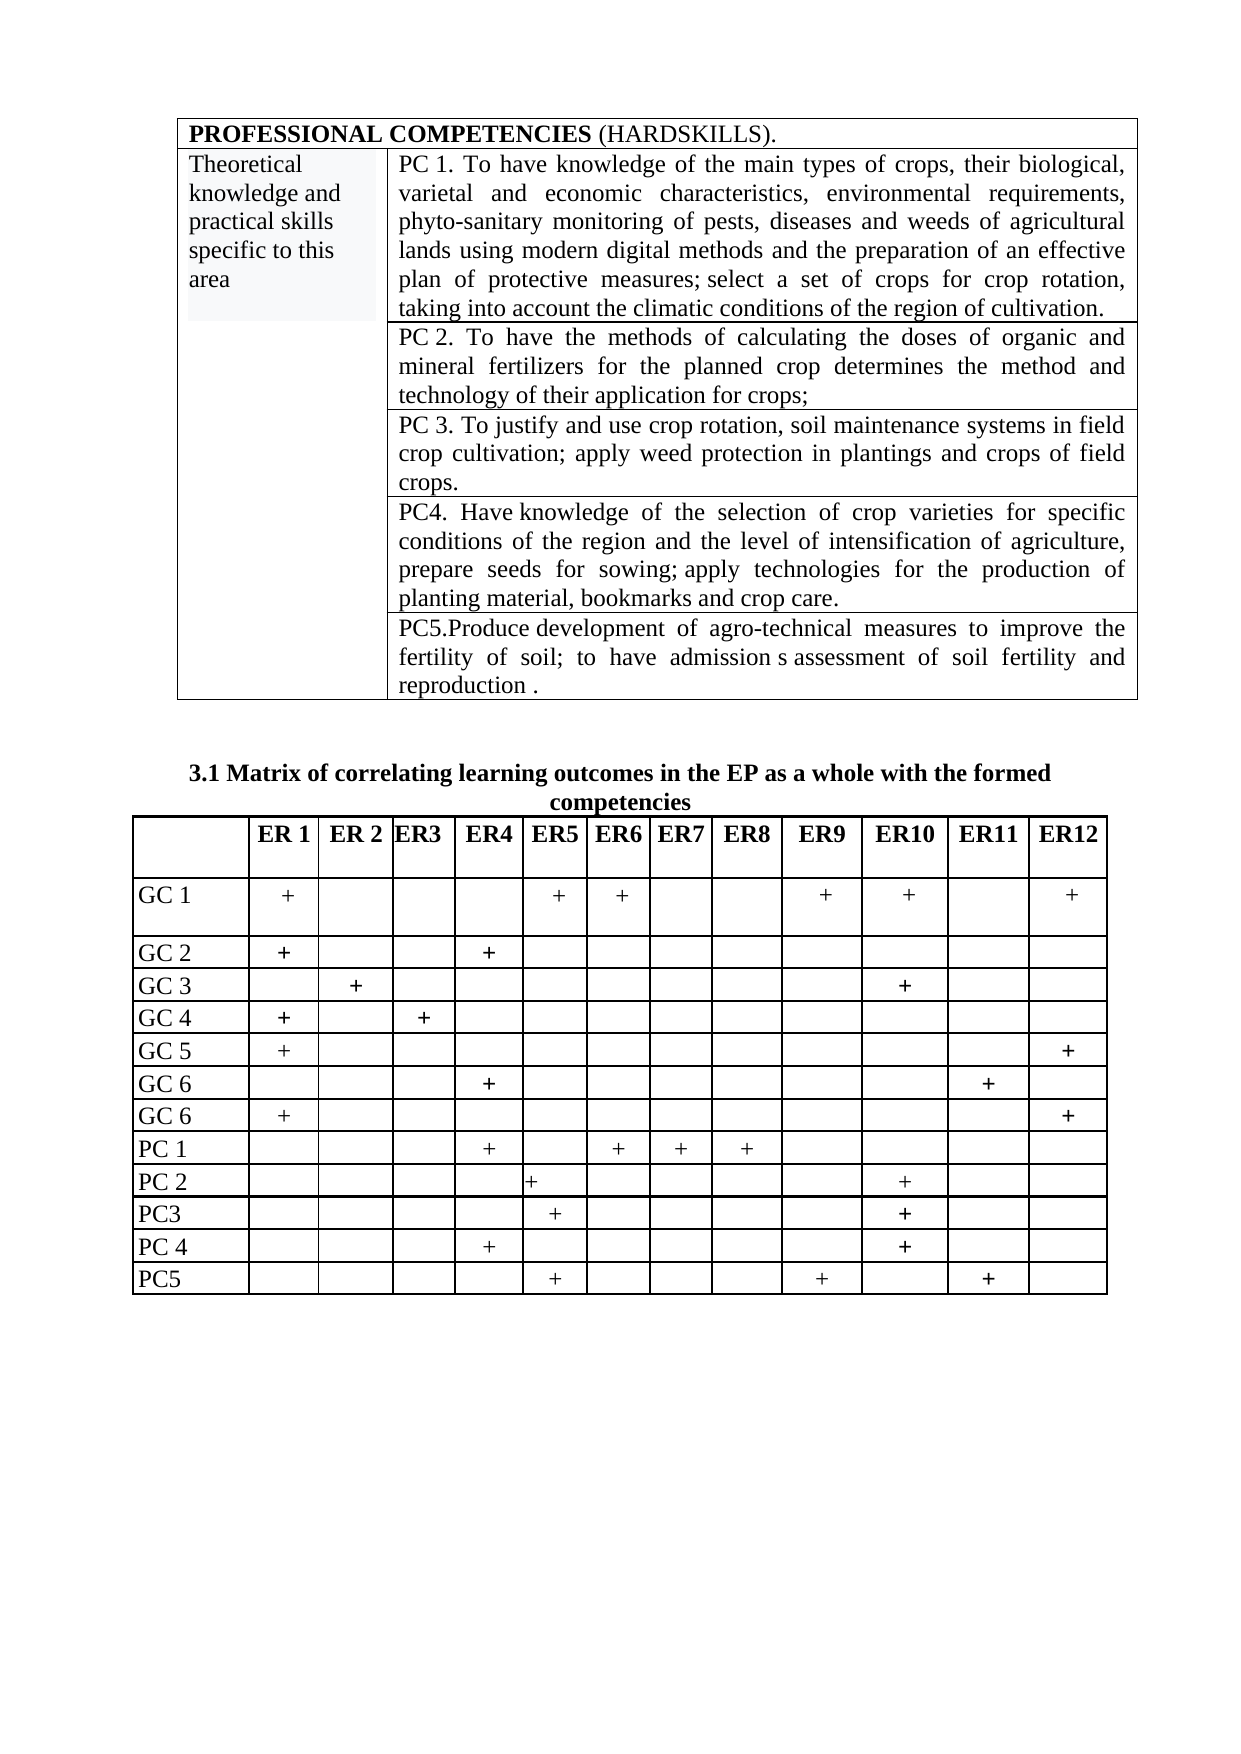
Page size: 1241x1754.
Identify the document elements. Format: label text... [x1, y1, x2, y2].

table_cell + [524, 1165, 586, 1195]
table_cell GC 6 [134, 1100, 248, 1130]
table_header ER9 [783, 818, 861, 877]
table_cell [1030, 1230, 1106, 1261]
table_cell [949, 1198, 1028, 1228]
table_cell [651, 1034, 711, 1065]
table_cell + [250, 879, 318, 934]
table_cell [1030, 969, 1106, 1000]
table_cell [250, 1132, 318, 1163]
table_header ER5 [524, 818, 586, 877]
table_cell + [319, 969, 392, 1000]
table_cell PC3 [134, 1198, 248, 1228]
table_cell + [456, 1230, 522, 1261]
table_cell + [250, 1100, 318, 1130]
table_cell + [394, 1002, 454, 1032]
table_cell [949, 879, 1028, 934]
table_cell + [783, 1263, 861, 1293]
table_cell [651, 1230, 711, 1261]
table_cell + [250, 1002, 318, 1032]
table_cell [713, 1002, 781, 1032]
table_cell [651, 1100, 711, 1130]
table_cell [863, 1034, 947, 1065]
table_cell [524, 937, 586, 967]
table_cell Theoretical knowledge and practical skills specific to this area [178, 149, 387, 699]
table_cell + [1030, 879, 1106, 934]
table_cell PC 2 [134, 1165, 248, 1195]
table_cell [319, 1100, 392, 1130]
table_cell [783, 1002, 861, 1032]
table_cell + [456, 937, 522, 967]
table_cell [713, 1165, 781, 1195]
table_cell [863, 1132, 947, 1163]
table_cell PC 2. Тo have the methods of calculating the doses of organic and mineral fertilizers for the planned crop determines the method and technology of their application for crops; [388, 323, 1137, 409]
table_cell [456, 1263, 522, 1293]
table_cell [713, 1198, 781, 1228]
list 3.1 Matrix of correlating learning outcomes in the EP as a whole with the formed competencies [118, 758, 1122, 815]
table_cell [588, 1002, 649, 1032]
table_cell + [524, 1198, 586, 1228]
table_cell [319, 1034, 392, 1065]
table_cell [588, 1263, 649, 1293]
table_cell [588, 1034, 649, 1065]
table_cell + [863, 1198, 947, 1228]
table_cell [394, 1230, 454, 1261]
table_cell [524, 1034, 586, 1065]
table_cell [524, 1230, 586, 1261]
table_cell GC 3 [134, 969, 248, 1000]
table_header ER10 [863, 818, 947, 877]
table_cell [394, 1034, 454, 1065]
table_header ER3 [394, 818, 454, 877]
table_cell + [250, 937, 318, 967]
table_cell [524, 1002, 586, 1032]
table_cell + [949, 1067, 1028, 1097]
table_cell [319, 1263, 392, 1293]
table_cell [456, 1165, 522, 1195]
table_cell [863, 1002, 947, 1032]
table_header ER 2 [319, 818, 392, 877]
table_cell [783, 1067, 861, 1097]
table_cell + [863, 969, 947, 1000]
table_cell + [949, 1263, 1028, 1293]
table_cell + [863, 1165, 947, 1195]
table_cell + [651, 1132, 711, 1163]
table_cell [394, 1067, 454, 1097]
table_cell [319, 1067, 392, 1097]
table_cell [783, 1230, 861, 1261]
table_cell [949, 1100, 1028, 1130]
table_cell [783, 1132, 861, 1163]
table_cell + [524, 879, 586, 934]
table_cell [394, 879, 454, 934]
table_cell [713, 1100, 781, 1130]
table_cell [456, 1034, 522, 1065]
table_cell + [456, 1067, 522, 1097]
table_cell [456, 969, 522, 1000]
table_cell GC 4 [134, 1002, 248, 1032]
table_cell GC 6 [134, 1067, 248, 1097]
table_header ER8 [713, 818, 781, 877]
table_cell [863, 1067, 947, 1097]
table_cell [524, 1067, 586, 1097]
table_cell + [524, 1263, 586, 1293]
table_cell [250, 1263, 318, 1293]
table_cell + [588, 1132, 649, 1163]
table_cell + [250, 1034, 318, 1065]
table_cell [949, 1034, 1028, 1065]
table_cell [524, 1132, 586, 1163]
table_header ER 1 [250, 818, 318, 877]
table_cell [949, 1132, 1028, 1163]
table_cell [651, 1198, 711, 1228]
table_cell [949, 969, 1028, 1000]
table_cell [713, 1263, 781, 1293]
table_cell [588, 969, 649, 1000]
table_cell [524, 1100, 586, 1130]
table_header ER12 [1030, 818, 1106, 877]
table_cell GC 2 [134, 937, 248, 967]
table_cell [713, 969, 781, 1000]
table_cell PC 3. To justify and use crop rotation, soil maintenance systems in field crop cultivation; apply weed protection in plantings and crops of field crops. [388, 410, 1137, 496]
table_cell [713, 937, 781, 967]
table_cell [1030, 1263, 1106, 1293]
table_cell [949, 1165, 1028, 1195]
table_cell [319, 1198, 392, 1228]
table_cell [1030, 1165, 1106, 1195]
table_cell [1030, 1198, 1106, 1228]
table_cell [456, 879, 522, 934]
table_cell [1030, 937, 1106, 967]
table_header ER4 [456, 818, 522, 877]
table_cell + [783, 879, 861, 934]
table_cell [783, 1034, 861, 1065]
table_header [134, 818, 248, 877]
table_cell GC 5 [134, 1034, 248, 1065]
table_cell [394, 1100, 454, 1130]
table_cell [949, 937, 1028, 967]
table_cell [651, 1067, 711, 1097]
table_cell [651, 937, 711, 967]
table_cell [783, 1100, 861, 1130]
table_header ER6 [588, 818, 649, 877]
table_cell + [863, 1230, 947, 1261]
table_cell [1030, 1067, 1106, 1097]
table_cell [651, 1002, 711, 1032]
table_cell GC 1 [134, 879, 248, 934]
table_cell [319, 1230, 392, 1261]
table_cell [863, 937, 947, 967]
table_cell [319, 1002, 392, 1032]
table_cell + [456, 1132, 522, 1163]
table_cell [319, 937, 392, 967]
table_cell [651, 879, 711, 934]
table_cell + [588, 879, 649, 934]
table_cell [713, 1067, 781, 1097]
table_cell [651, 1263, 711, 1293]
table_cell [456, 1198, 522, 1228]
table_cell [1030, 1132, 1106, 1163]
table_cell [863, 1263, 947, 1293]
table_cell [588, 1067, 649, 1097]
table_cell [783, 937, 861, 967]
table_cell [250, 1067, 318, 1097]
table_cell [588, 1198, 649, 1228]
table_cell [394, 969, 454, 1000]
table_cell [319, 879, 392, 934]
table_cell [783, 969, 861, 1000]
table_cell [588, 1230, 649, 1261]
table_cell + [1030, 1100, 1106, 1130]
table_cell [651, 969, 711, 1000]
table_cell [250, 1165, 318, 1195]
table_cell [783, 1198, 861, 1228]
table_cell + [713, 1132, 781, 1163]
table_cell [713, 879, 781, 934]
table_cell [949, 1230, 1028, 1261]
table_cell [713, 1230, 781, 1261]
table_cell [394, 1132, 454, 1163]
table_header ER11 [949, 818, 1028, 877]
table_cell PC5.Produce development of agro-technical measures to improve the fertility of soil; to have admission s assessment of soil fertility and reproduction . [388, 613, 1137, 699]
table_cell [588, 1100, 649, 1130]
table_cell [588, 937, 649, 967]
table_cell [651, 1165, 711, 1195]
table_cell PC 1 [134, 1132, 248, 1163]
table_cell [394, 1198, 454, 1228]
table_cell PC 1. Тo have knowledge of the main types of crops, their biological, varietal and economic characteristics, environmental requirements, phyto-sanitary monitoring of pests, diseases and weeds of agricultural lands using modern digital methods and the preparation of an effective plan of protective measures; select a set of crops for crop rotation, taking into account the climatic conditions of the region of cultivation. [388, 149, 1137, 321]
table_cell [713, 1034, 781, 1065]
table_cell [394, 937, 454, 967]
table_cell PROFESSIONAL COMPETENCIES (HARDSKILLS). [178, 119, 1137, 148]
table_cell [394, 1165, 454, 1195]
table_cell [949, 1002, 1028, 1032]
table_cell PC4. Have knowledge of the selection of crop varieties for specific conditions of the region and the level of intensification of agriculture, prepare seeds for sowing; apply technologies for the production of planting material, bookmarks and crop care. [388, 497, 1137, 612]
table_cell PC 4 [134, 1230, 248, 1261]
table_cell + [863, 879, 947, 934]
table_cell [319, 1132, 392, 1163]
table_cell [863, 1100, 947, 1130]
table_cell [250, 1198, 318, 1228]
table_cell + [1030, 1034, 1106, 1065]
table_cell [588, 1165, 649, 1195]
table_cell [1030, 1002, 1106, 1032]
table_cell [319, 1165, 392, 1195]
table_cell [524, 969, 586, 1000]
table_cell [394, 1263, 454, 1293]
table_cell [456, 1100, 522, 1130]
table_cell [456, 1002, 522, 1032]
table_header ER7 [651, 818, 711, 877]
table_cell [250, 1230, 318, 1261]
table_cell [250, 969, 318, 1000]
table_cell [783, 1165, 861, 1195]
table_cell PC5 [134, 1263, 248, 1293]
